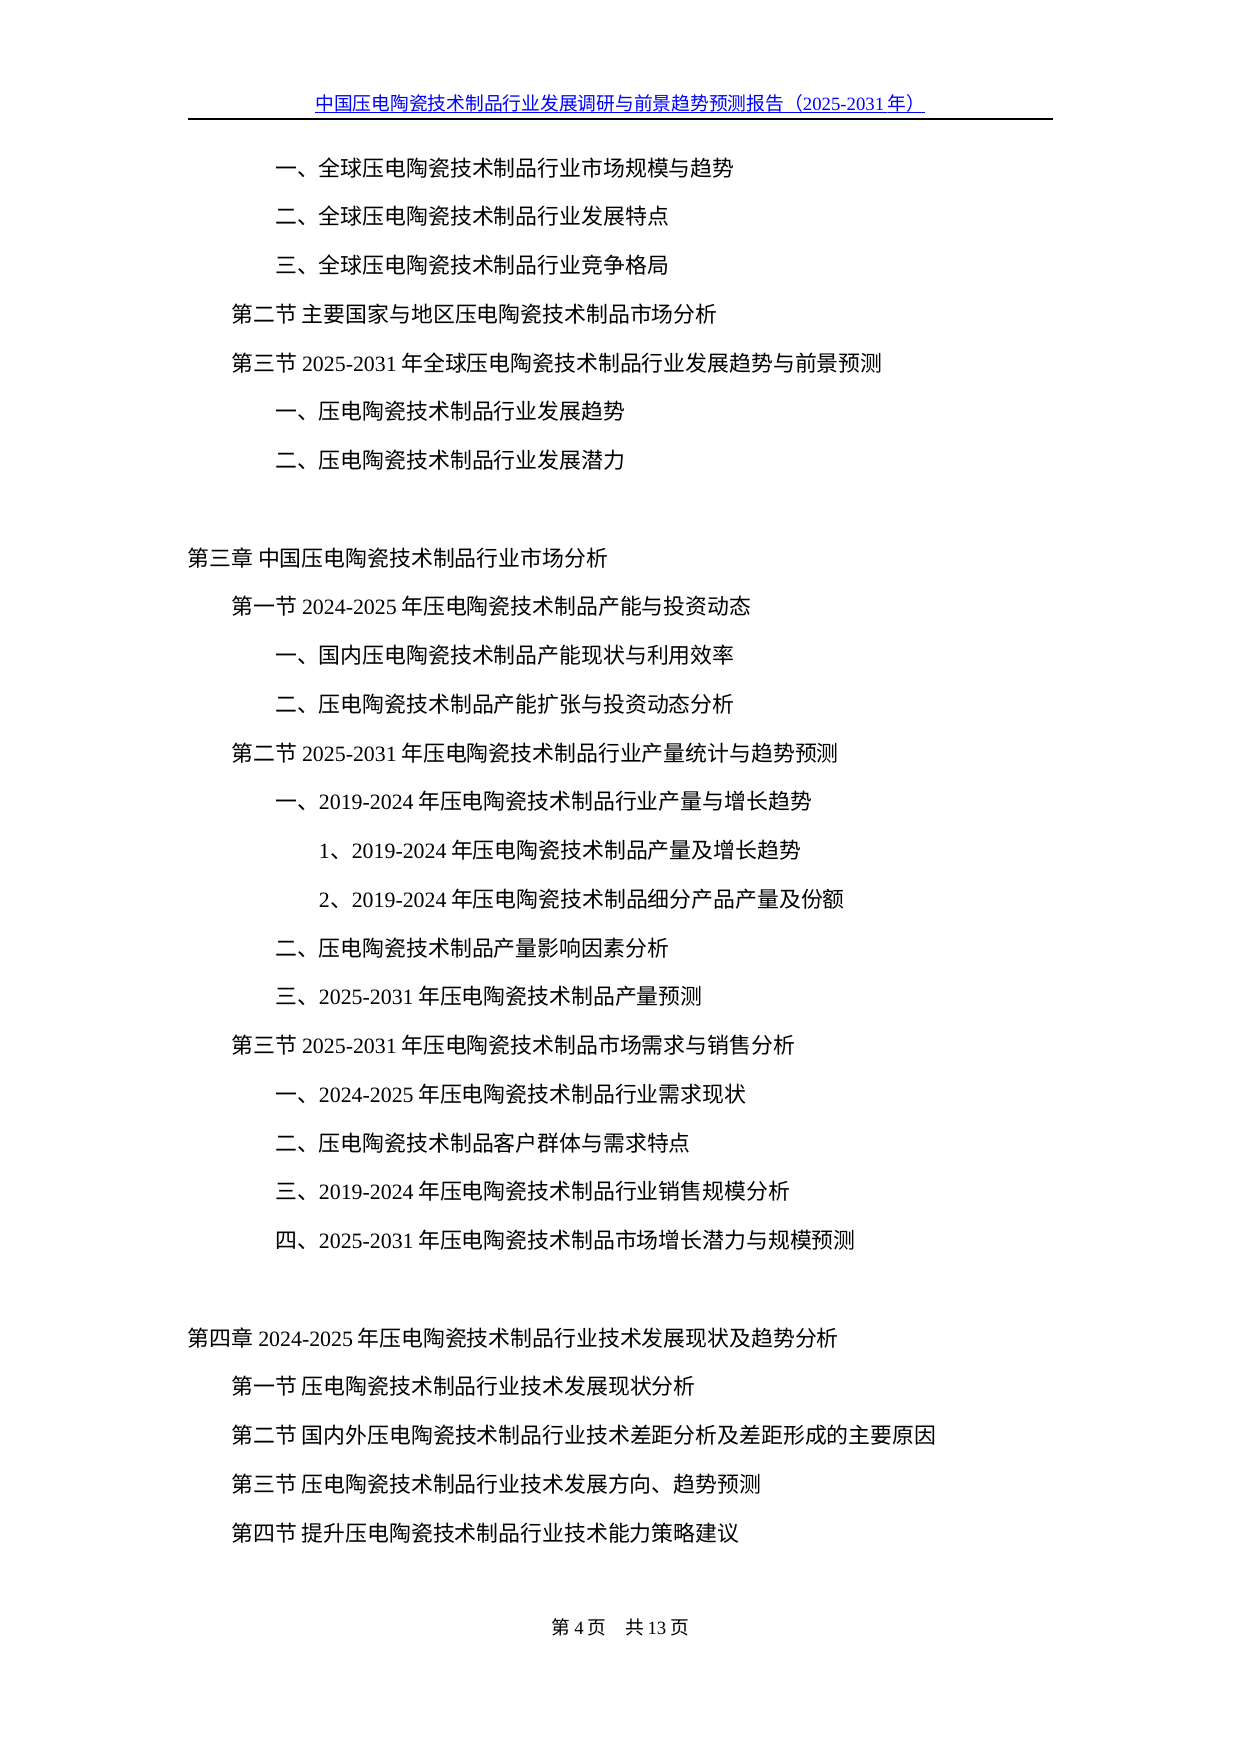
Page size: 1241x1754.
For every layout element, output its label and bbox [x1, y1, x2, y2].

text [187, 150, 1053, 1548]
